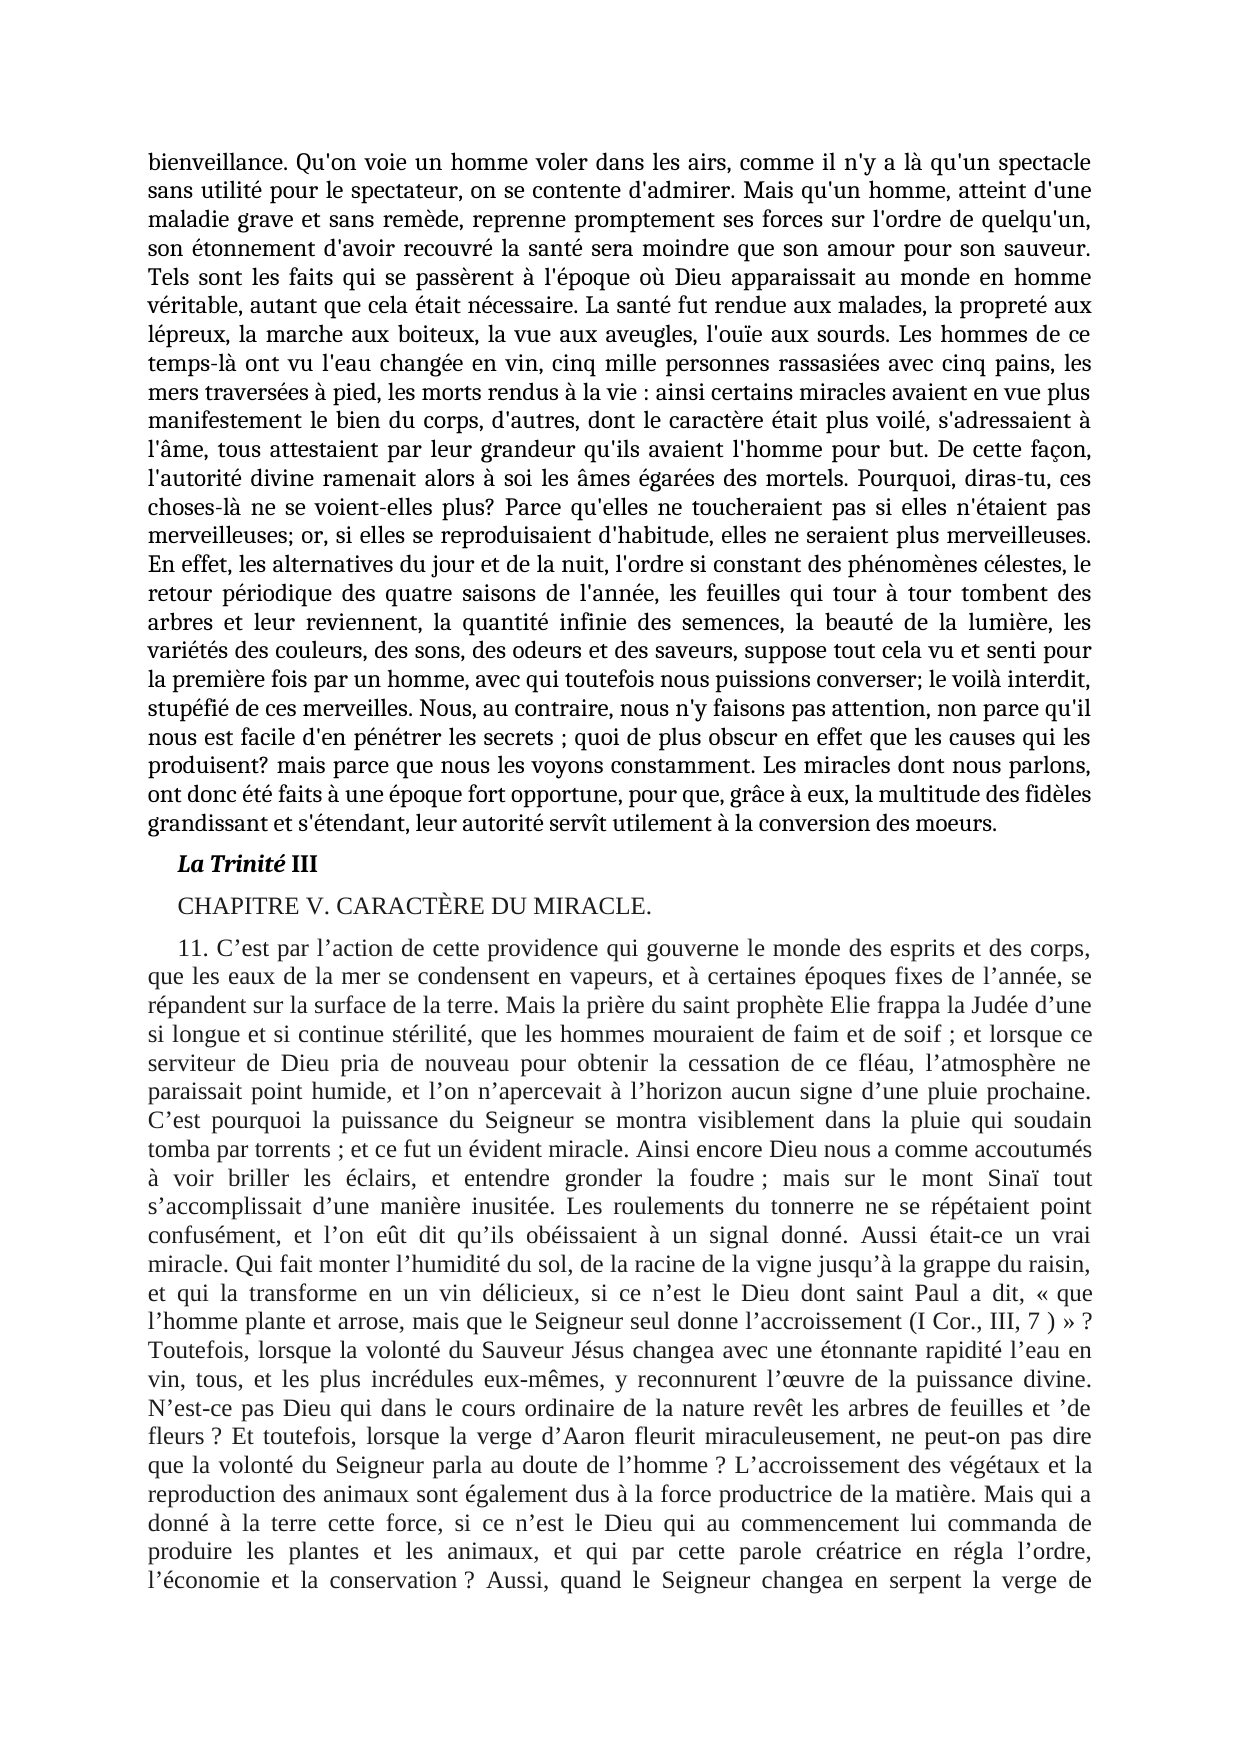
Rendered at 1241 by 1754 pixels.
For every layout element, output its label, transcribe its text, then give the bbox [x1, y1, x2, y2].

text La Trinité III [148, 850, 1093, 879]
text CHAPITRE V. CARACTÈRE DU MIRACLE. [148, 891, 1093, 920]
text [148, 148, 1093, 838]
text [148, 933, 1093, 1594]
